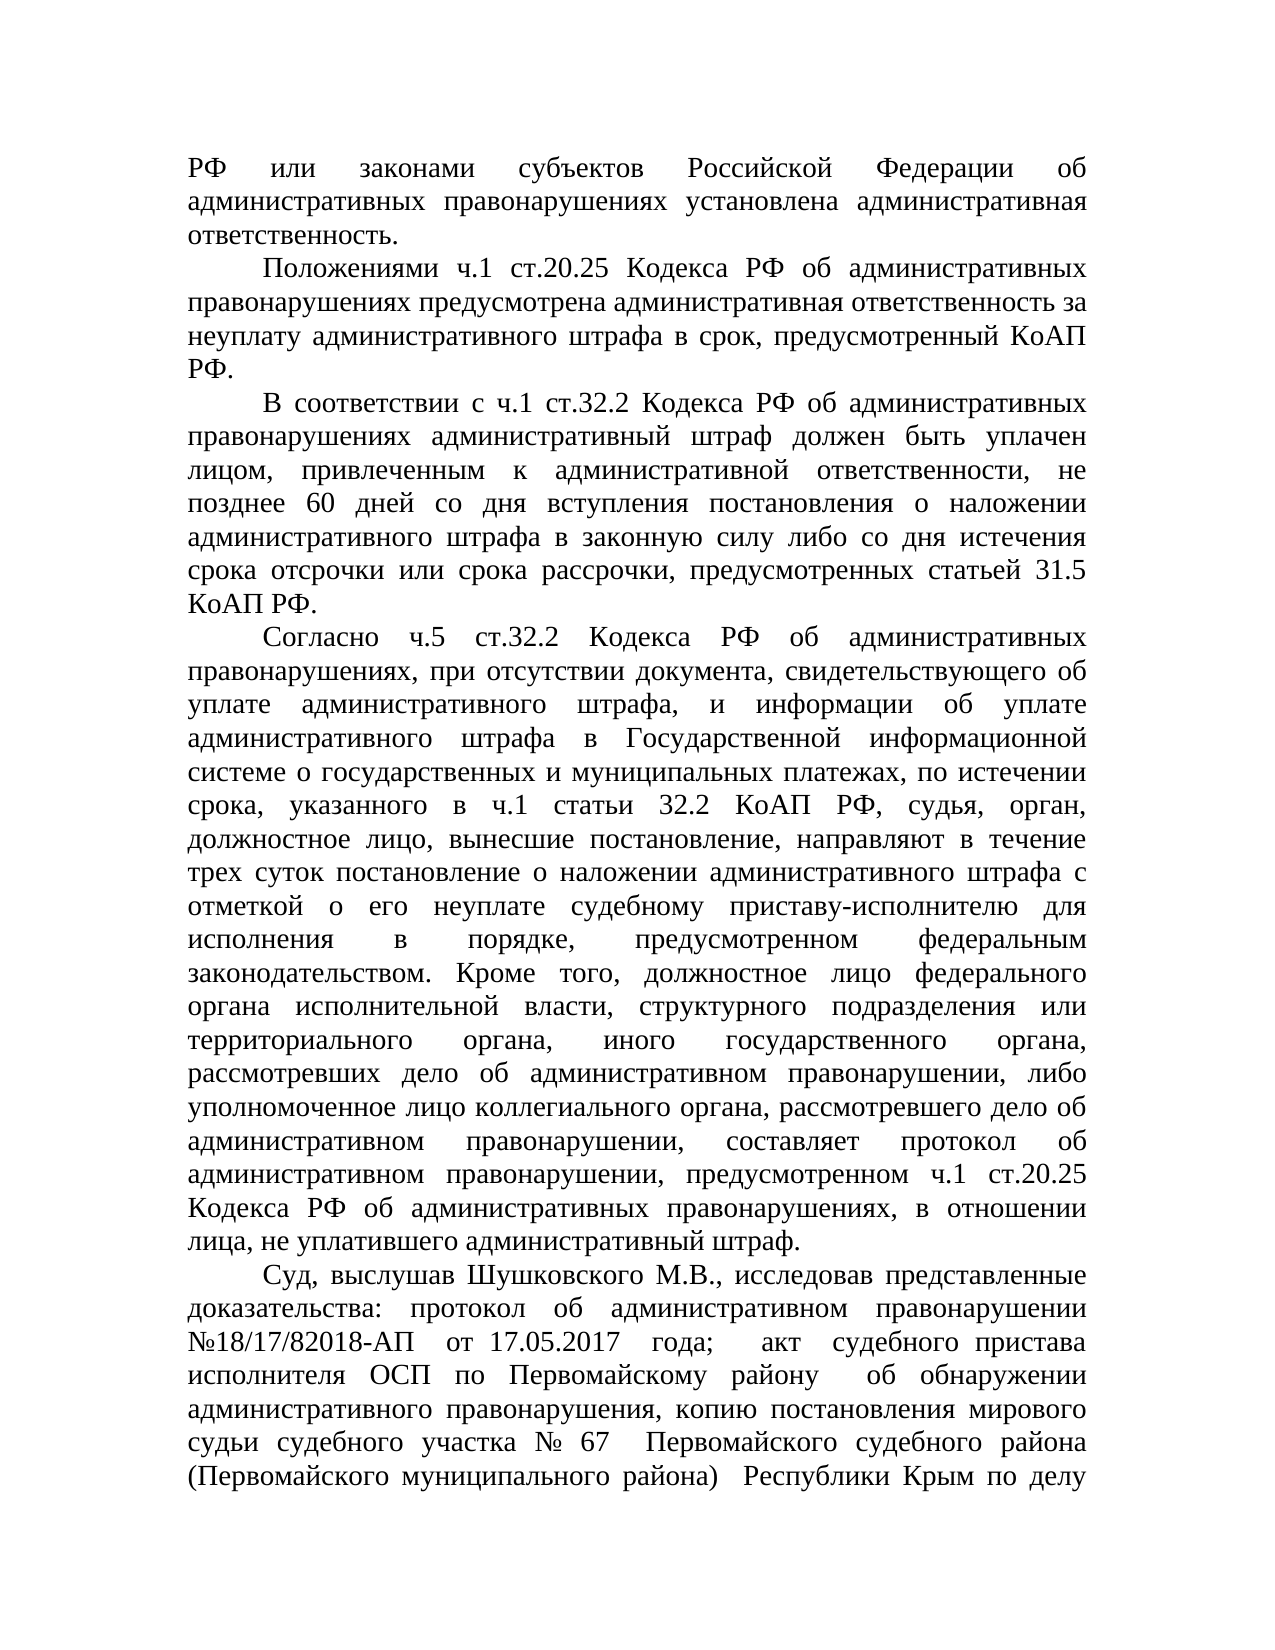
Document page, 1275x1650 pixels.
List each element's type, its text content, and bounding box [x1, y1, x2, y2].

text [187, 1257, 1087, 1492]
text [187, 150, 1087, 251]
text Согласно ч.5 ст.32.2 Кодекса РФ об административных правонарушениях, при отсутствии документа, свидетельствующего об уплате административного штрафа, и информации об уплате административного штрафа в Государственной информационной системе о государственных и муниципальных платежах, по истечении срока, указанного в ч.1 статьи 32.2 КоАП РФ, судья, орган, должностное лицо, вынесшие постановление, направляют в течение трех суток постановление о наложении административного штрафа с отметкой о его неуплате судебному приставу-исполнителю для исполнения в порядке, предусмотренном федеральным законодательством. Кроме того, должностное лицо федерального органа исполнительной власти, структурного подразделения или территориального органа, иного государственного органа, рассмотревших дело об административном правонарушении, либо уполномоченное лицо коллегиального органа, рассмотревшего дело об административном правонарушении, составляет протокол об административном правонарушении, предусмотренном ч.1 ст.20.25 Кодекса РФ об административных правонарушениях, в отношении лица, не уплатившего административный штраф. [187, 619, 1087, 1257]
text В соответствии с ч.1 ст.32.2 Кодекса РФ об административных правонарушениях административный штраф должен быть уплачен лицом, привлеченным к административной ответственности, не позднее 60 дней со дня вступления постановления о наложении административного штрафа в законную силу либо со дня истечения срока отсрочки или срока рассрочки, предусмотренных статьей 31.5 КоАП РФ. [187, 385, 1087, 619]
text Положениями ч.1 ст.20.25 Кодекса РФ об административных правонарушениях предусмотрена административная ответственность за неуплату административного штрафа в срок, предусмотренный КоАП РФ. [187, 251, 1087, 385]
